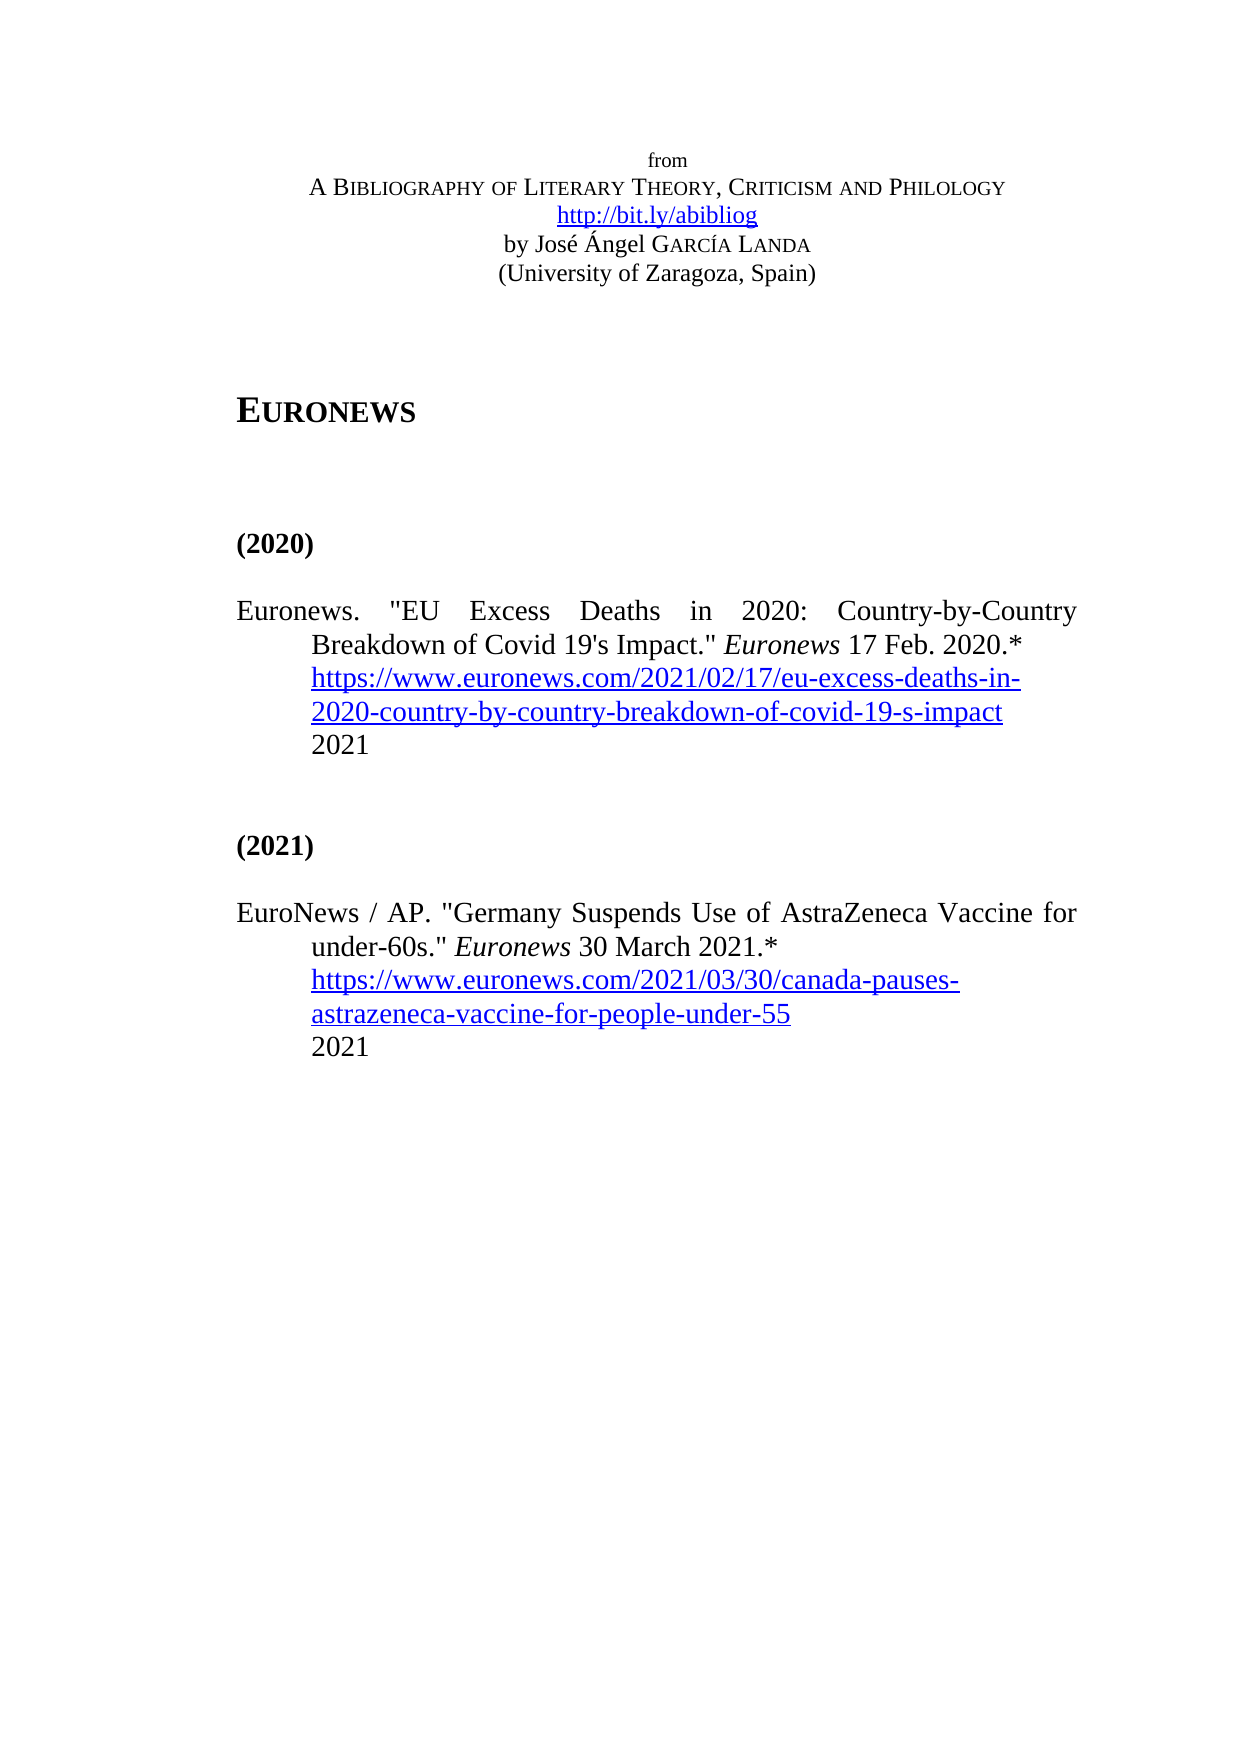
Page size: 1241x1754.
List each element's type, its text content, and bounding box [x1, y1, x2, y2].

text (2020) [236, 526, 1078, 560]
text A Bibliography of Literary Theory, Criticism and Philology [236, 172, 1078, 200]
text EuroNews / AP. "Germany Suspends Use of AstraZeneca Vaccine for under-60s." Euronews 30 March 2021.* [236, 895, 1078, 962]
text 2021 [236, 1029, 1078, 1063]
text from [236, 148, 1078, 172]
text Euronews. "EU Excess Deaths in 2020: Country-by-Country Breakdown of Covid 19's Impact." Euronews 17 Feb. 2020.* [236, 593, 1078, 660]
text https://www.euronews.com/2021/03/30/canada-pauses-astrazeneca-vaccine-for-people-under-55 [236, 962, 1078, 1029]
text http://bit.ly/abibliog [236, 200, 1078, 229]
text 2021 [236, 727, 1078, 761]
text https://www.euronews.com/2021/02/17/eu-excess-deaths-in-2020-country-by-country-breakdown-of-covid-19-s-impact [236, 660, 1078, 727]
text (University of Zaragoza, Spain) [236, 258, 1078, 287]
text Euronews [236, 387, 1078, 430]
text by José Ángel García Landa [236, 229, 1078, 258]
text (2021) [236, 828, 1078, 862]
